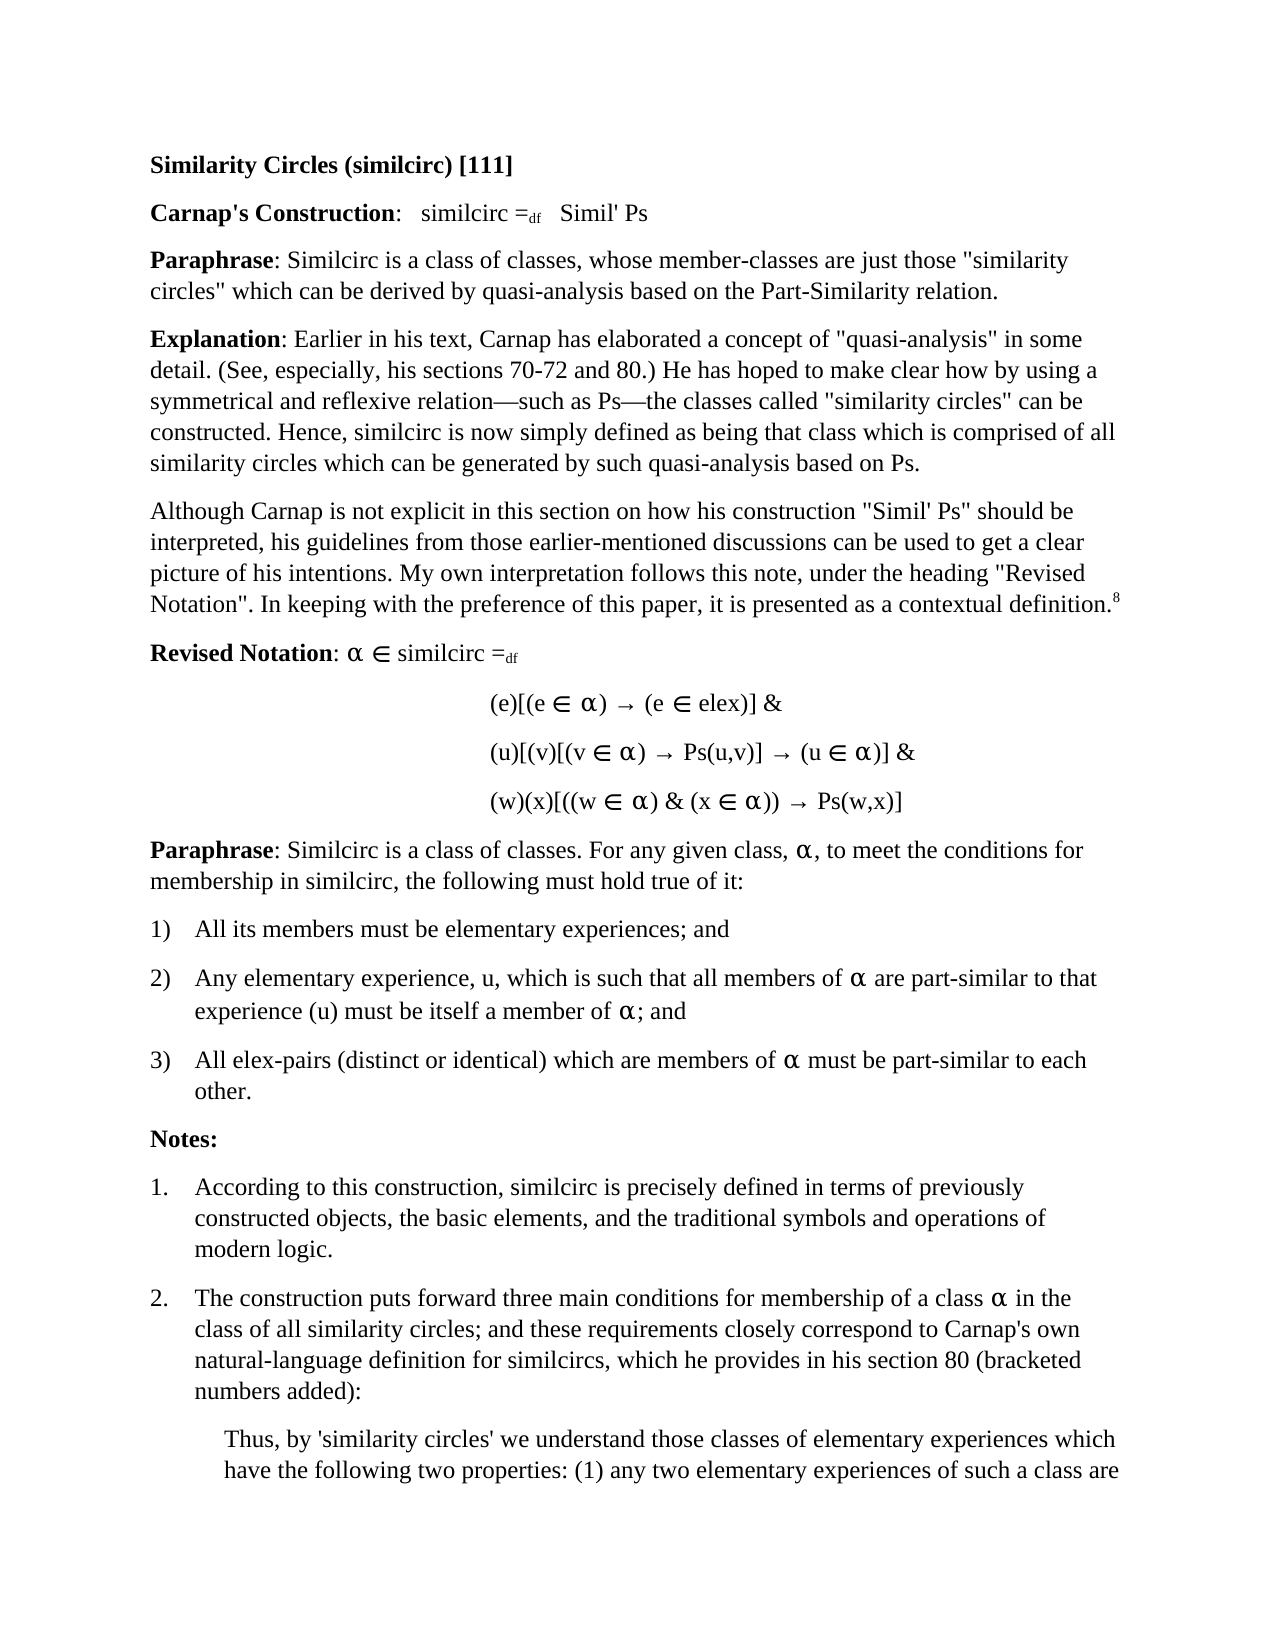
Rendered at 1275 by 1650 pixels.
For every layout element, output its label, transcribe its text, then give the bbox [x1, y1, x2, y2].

text Similarity Circles (similcirc) [111] [150, 150, 1125, 179]
text 1) All its members must be elementary experiences; and [150, 914, 1125, 943]
text 2) Any elementary experience, u, which is such that all members of α are part-similar to that experience (u) must be itself a member of α; and [150, 962, 1125, 1025]
text Carnap's Construction: similcirc =df Simil' Ps [150, 198, 1125, 226]
text Paraphrase: Similcirc is a class of classes. For any given class, α, to meet the conditions for membership in similcirc, the following must hold true of it: [150, 834, 1125, 895]
text 1. According to this construction, similcirc is precisely defined in terms of previously constructed objects, the basic elements, and the traditional symbols and operations of modern logic. [150, 1172, 1125, 1262]
text 2. The construction puts forward three main conditions for membership of a class α in the class of all similarity circles; and these requirements closely correspond to Carnap's own natural-language definition for similcircs, which he provides in his section 80 (bracketed numbers added): [150, 1281, 1125, 1405]
text Revised Notation: α ∈ similcirc =df [150, 637, 1125, 667]
text (w)(x)[((w ∈ α) & (x ∈ α)) → Ps(w,x)] [490, 785, 1125, 815]
text (u)[(v)[(v ∈ α) → Ps(u,v)] → (u ∈ α)] & [490, 735, 1125, 766]
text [224, 1424, 1125, 1483]
text Notes: [150, 1124, 1125, 1153]
text Explanation: Earlier in his text, Carnap has elaborated a concept of "quasi-analysis" in some detail. (See, especially, his sections 70-72 and 80.) He has hoped to make clear how by using a symmetrical and reflexive relation—such as Ps—the classes called "similarity circles" can be constructed. Hence, similcirc is now simply defined as being that class which is comprised of all similarity circles which can be generated by such quasi-analysis based on Ps. [150, 324, 1125, 477]
text (e)[(e ∈ α) → (e ∈ elex)] & [490, 686, 1125, 716]
text Paraphrase: Similcirc is a class of classes, whose member-classes are just those "similarity circles" which can be derived by quasi-analysis based on the Part-Similarity relation. [150, 245, 1125, 305]
text 3) All elex-pairs (distinct or identical) which are members of α must be part-similar to each other. [150, 1044, 1125, 1105]
text Although Carnap is not explicit in this section on how his construction "Simil' Ps" should be interpreted, his guidelines from those earlier-mentioned discussions can be used to get a clear picture of his intentions. My own interpretation follows this note, under the heading "Revised Notation". In keeping with the preference of this paper, it is presented as a contextual definition.8 [150, 496, 1125, 618]
